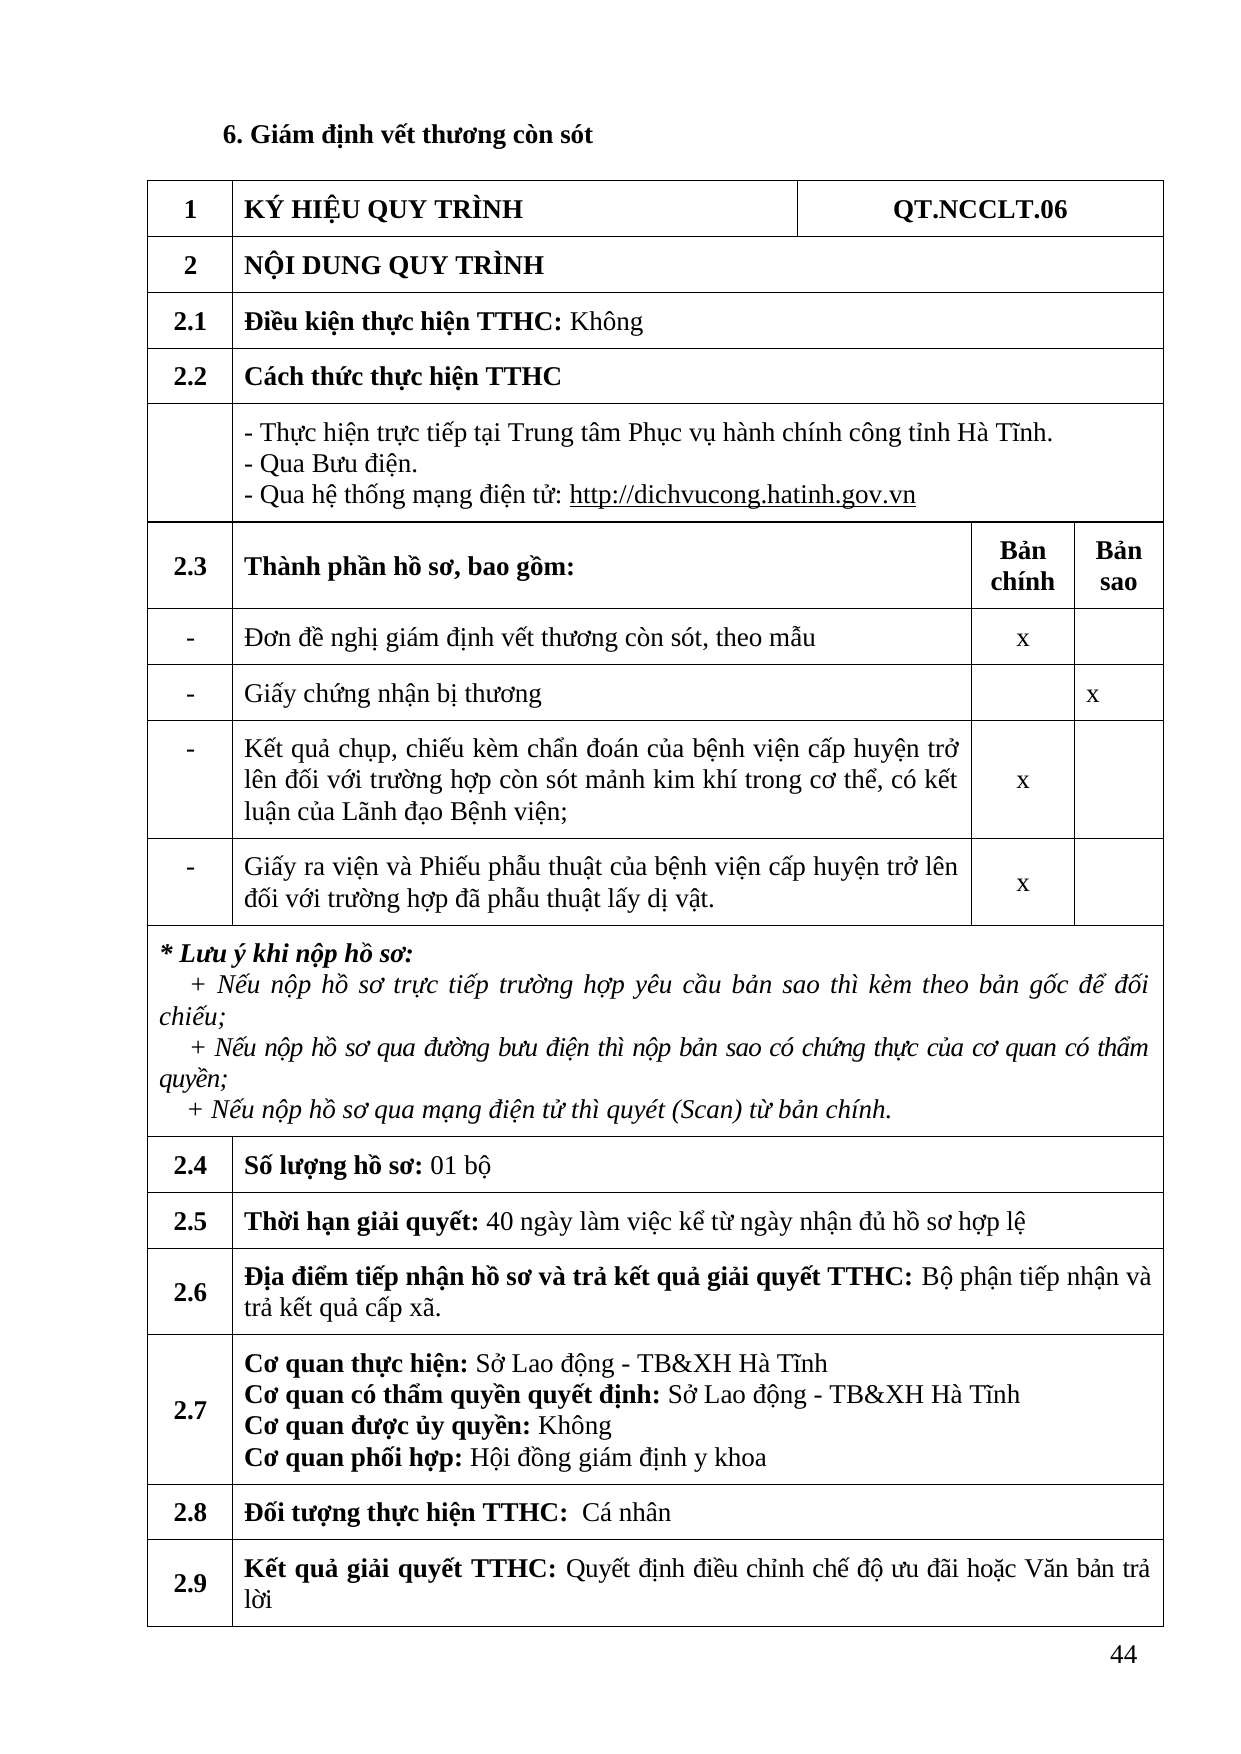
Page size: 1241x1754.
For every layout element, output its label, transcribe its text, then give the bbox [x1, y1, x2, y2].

table_cell 2.7 [148, 1335, 232, 1483]
table_cell Bản sao [1075, 523, 1163, 608]
table_cell [1075, 721, 1163, 838]
text 6. Giám định vết thương còn sót [148, 118, 1137, 149]
table_cell Đơn đề nghị giám định vết thương còn sót, theo mẫu [233, 609, 971, 664]
table_cell 2.4 [148, 1137, 232, 1192]
table_cell - [148, 721, 232, 838]
table_cell 2.9 [148, 1540, 232, 1626]
table_cell - [148, 839, 232, 924]
table_cell - [148, 609, 232, 664]
table_cell Thời hạn giải quyết: 40 ngày làm việc kể từ ngày nhận đủ hồ sơ hợp lệ [233, 1193, 1163, 1247]
table_cell [148, 404, 232, 521]
table_cell 2.2 [148, 349, 232, 403]
table_cell NỘI DUNG QUY TRÌNH [233, 237, 1163, 292]
table_cell - [148, 665, 232, 720]
table_cell Cơ quan thực hiện: Sở Lao động - TB&XH Hà Tĩnh Cơ quan có thẩm quyền quyết định: Sở Lao động - TB&XH Hà Tĩnh Cơ quan được ủy quyền: Không Cơ quan phối hợp: Hội đồng giám định y khoa [233, 1335, 1163, 1483]
table_cell 2 [148, 237, 232, 292]
table_cell * Lưu ý khi nộp hồ sơ: + Nếu nộp hồ sơ trực tiếp trường hợp yêu cầu bản sao thì kèm theo bản gốc để đối chiếu; + Nếu nộp hồ sơ qua đường bưu điện thì nộp bản sao có chứng thực của cơ quan có thẩm quyền; + Nếu nộp hồ sơ qua mạng điện tử thì quyét (Scan) từ bản chính. [148, 926, 1163, 1136]
table_cell Giấy ra viện và Phiếu phẫu thuật của bệnh viện cấp huyện trở lên đối với trường hợp đã phẫu thuật lấy dị vật. [233, 839, 971, 924]
table_cell Điều kiện thực hiện TTHC: Không [233, 293, 1163, 348]
table_cell x [972, 609, 1074, 664]
table_cell [972, 665, 1074, 720]
table_cell x [972, 721, 1074, 838]
table_cell 2.6 [148, 1249, 232, 1334]
table_cell - Thực hiện trực tiếp tại Trung tâm Phục vụ hành chính công tỉnh Hà Tĩnh. - Qua Bưu điện. - Qua hệ thống mạng điện tử: http://dichvucong.hatinh.gov.vn [233, 404, 1163, 521]
table_cell Giấy chứng nhận bị thương [233, 665, 971, 720]
table_cell 2.8 [148, 1485, 232, 1539]
table_cell 2.1 [148, 293, 232, 348]
table_header 1 [148, 181, 232, 236]
table_cell Kết quả chụp, chiếu kèm chẩn đoán của bệnh viện cấp huyện trở lên đối với trường hợp còn sót mảnh kim khí trong cơ thể, có kết luận của Lãnh đạo Bệnh viện; [233, 721, 971, 838]
table_header KÝ HIỆU QUY TRÌNH [233, 181, 797, 236]
table_cell Số lượng hồ sơ: 01 bộ [233, 1137, 1163, 1192]
table_cell x [1075, 665, 1163, 720]
table_cell Đối tượng thực hiện TTHC: Cá nhân [233, 1485, 1163, 1539]
table_cell [1075, 839, 1163, 924]
table_cell Cách thức thực hiện TTHC [233, 349, 1163, 403]
table_cell Bản chính [972, 523, 1074, 608]
table_cell Thành phần hồ sơ, bao gồm: [233, 523, 971, 608]
table_cell 2.5 [148, 1193, 232, 1247]
table_cell 2.3 [148, 523, 232, 608]
table_cell [1075, 609, 1163, 664]
table_cell Kết quả giải quyết TTHC: Quyết định điều chỉnh chế độ ưu đãi hoặc Văn bản trả lời [233, 1540, 1163, 1626]
table_cell x [972, 839, 1074, 924]
table_header QT.NCCLT.06 [798, 181, 1163, 236]
table_cell Địa điểm tiếp nhận hồ sơ và trả kết quả giải quyết TTHC: Bộ phận tiếp nhận và trả kết quả cấp xã. [233, 1249, 1163, 1334]
